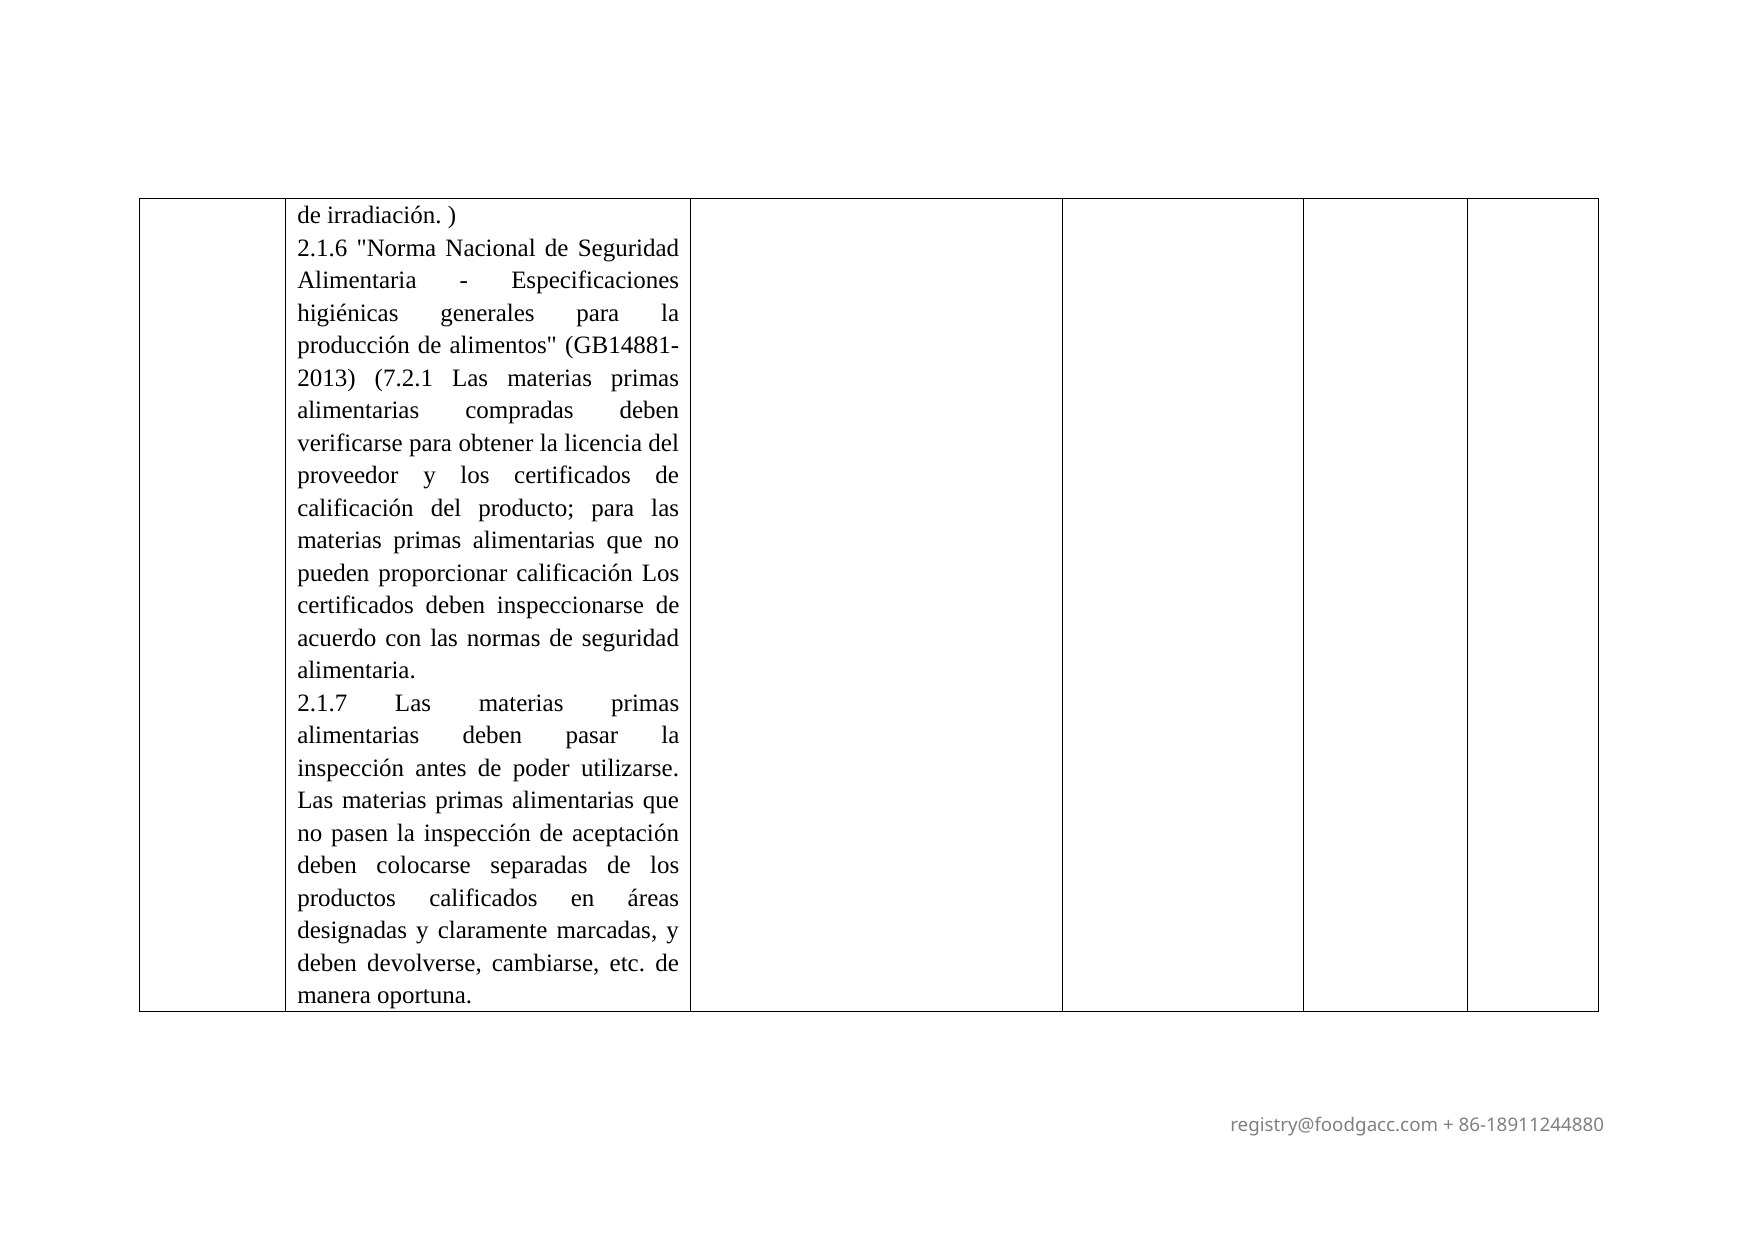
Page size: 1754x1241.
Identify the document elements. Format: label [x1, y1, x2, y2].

table_cell [691, 199, 1062, 1011]
table_cell [1304, 199, 1467, 1011]
table_cell [286, 199, 690, 1011]
table_cell [140, 199, 285, 1011]
table_cell [1063, 199, 1303, 1011]
table_cell [1468, 199, 1598, 1011]
